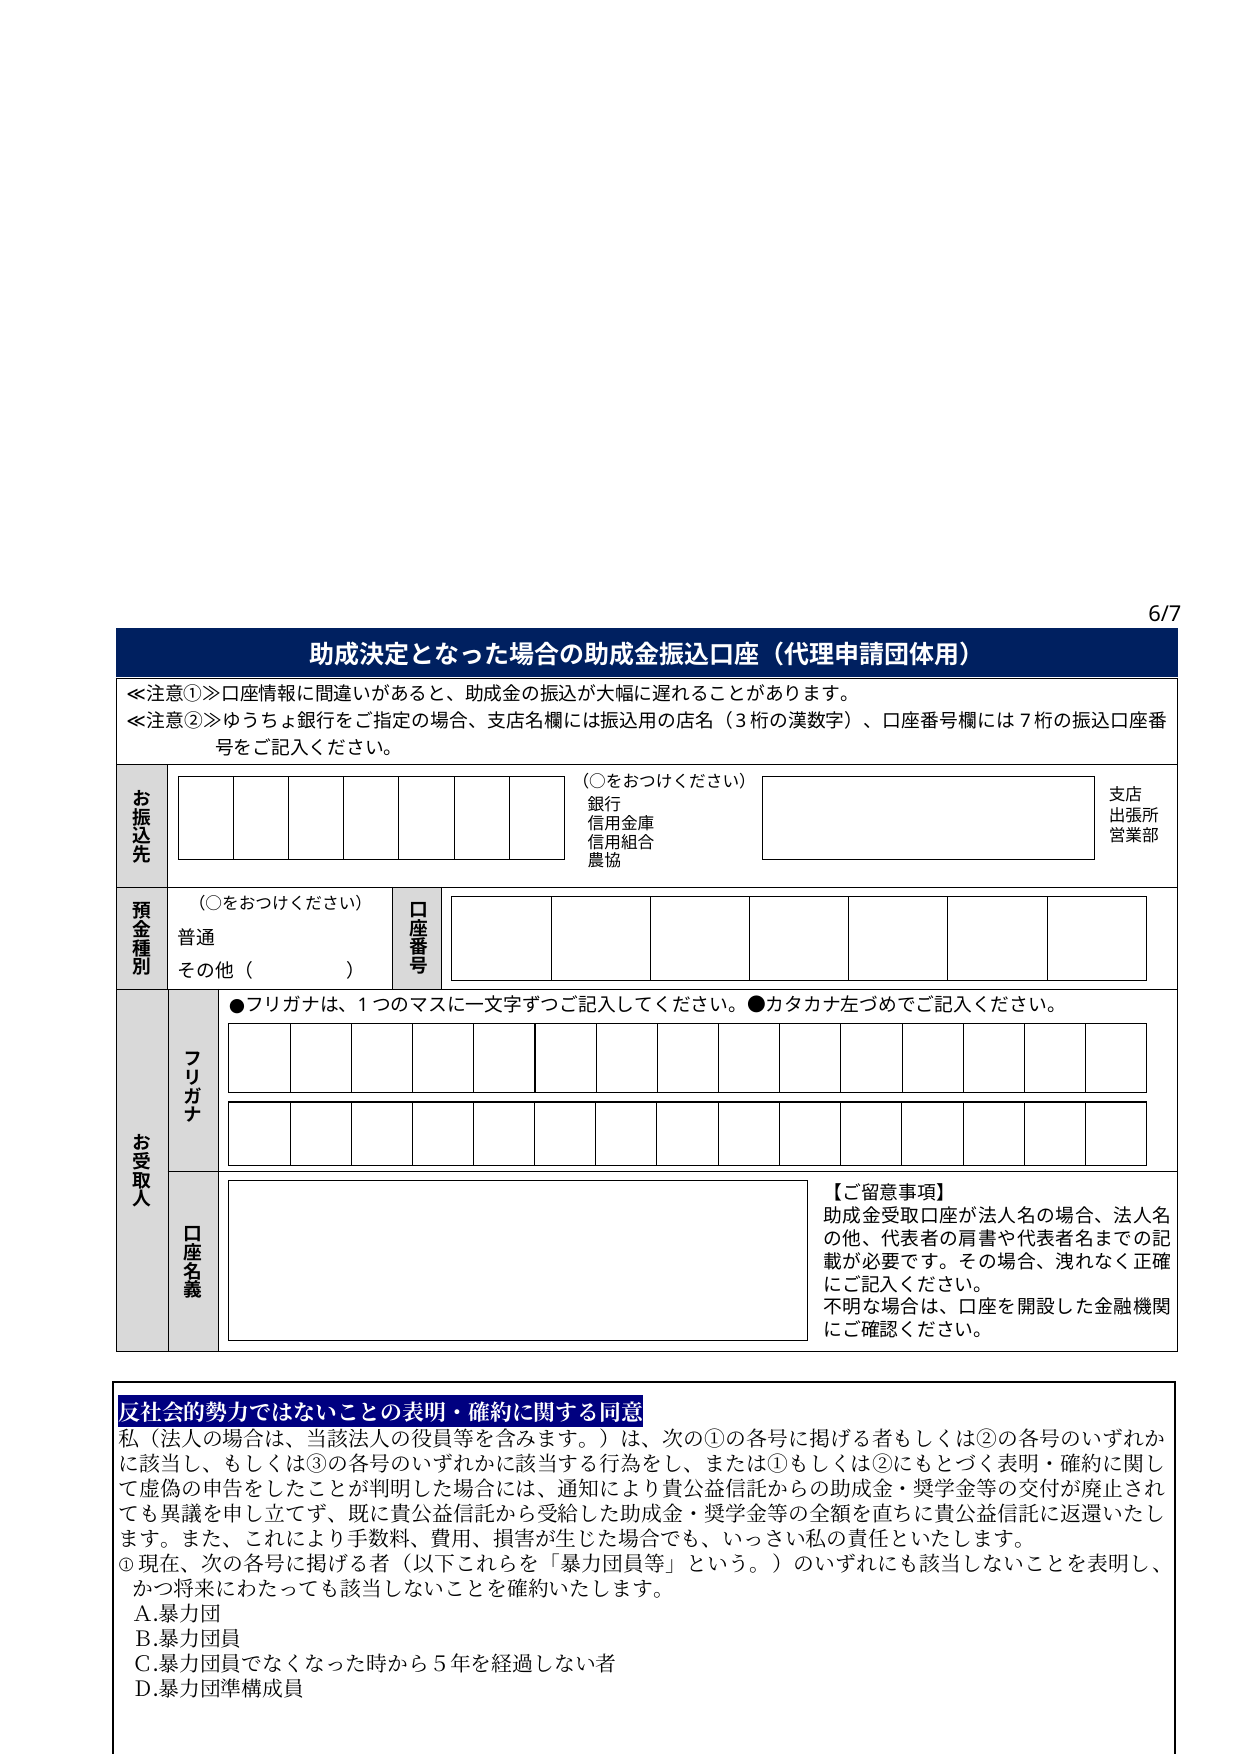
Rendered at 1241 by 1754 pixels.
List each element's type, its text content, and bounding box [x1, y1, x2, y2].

text Ｄ.暴力団準構成員 [118, 1677, 1152, 1702]
text 6/7 [118, 590, 1181, 627]
text Ａ.暴力団 [118, 1602, 1152, 1627]
text 私（法人の場合は、当該法人の役員等を含みます。）は、次の①の各号に掲げる者もしくは②の各号のいずれかに該当し、もしくは③の各号のいずれかに該当する行為をし、または①もしくは②にもとづく表明・確約に関して虚偽の申告をしたことが判明した場合には、通知により貴公益信託からの助成金・奨学金等の交付が廃止されても異議を申し立てず、既に貴公益信託から受給した助成金・奨学金等の全額を直ちに貴公益信託に返還いたします。また、これにより手数料、費用、損害が生じた場合でも、いっさい私の責任といたします。 [118, 1427, 1167, 1552]
table_cell [168, 765, 1177, 887]
text ①現在、次の各号に掲げる者（以下これらを「暴力団員等」という。）のいずれにも該当しないことを表明し、かつ将来にわたっても該当しないことを確約いたします。 [118, 1552, 1152, 1602]
table_cell ●フリガナは、1つのマスに一文字ずつご記入してください。●カタカナ左づめでご記入ください。 [219, 990, 1177, 1171]
table_cell ≪注意①≫口座情報に間違いがあると、助成金の振込が大幅に遅れることがあります。 ≪注意②≫ゆうちょ銀行をご指定の場合、支店名欄には振込用の店名（3桁の漢数字）、口座番号欄には7桁の振込口座番号をご記入ください。 [117, 679, 1177, 764]
table_cell （○をおつけください） 普通 その他（ ） [168, 888, 392, 989]
text 反社会的勢力ではないことの表明・確約に関する同意 [118, 1389, 1174, 1427]
table_cell お受取人 [117, 990, 168, 1351]
text Ｃ.暴力団員でなくなった時から５年を経過しない者 [118, 1652, 1152, 1677]
table_cell 預金種別 [117, 888, 167, 989]
table_cell 口座名義 [169, 1172, 218, 1351]
table_cell お振込先 [117, 765, 167, 887]
table_cell [442, 888, 1177, 989]
table_header 助成決定となった場合の助成金振込口座（代理申請団体用） [116, 628, 1178, 677]
table_cell 口座番号 [393, 888, 441, 989]
table_cell フリガナ [169, 990, 218, 1171]
table_cell [219, 1172, 1177, 1351]
text Ｂ.暴力団員 [118, 1627, 1152, 1652]
